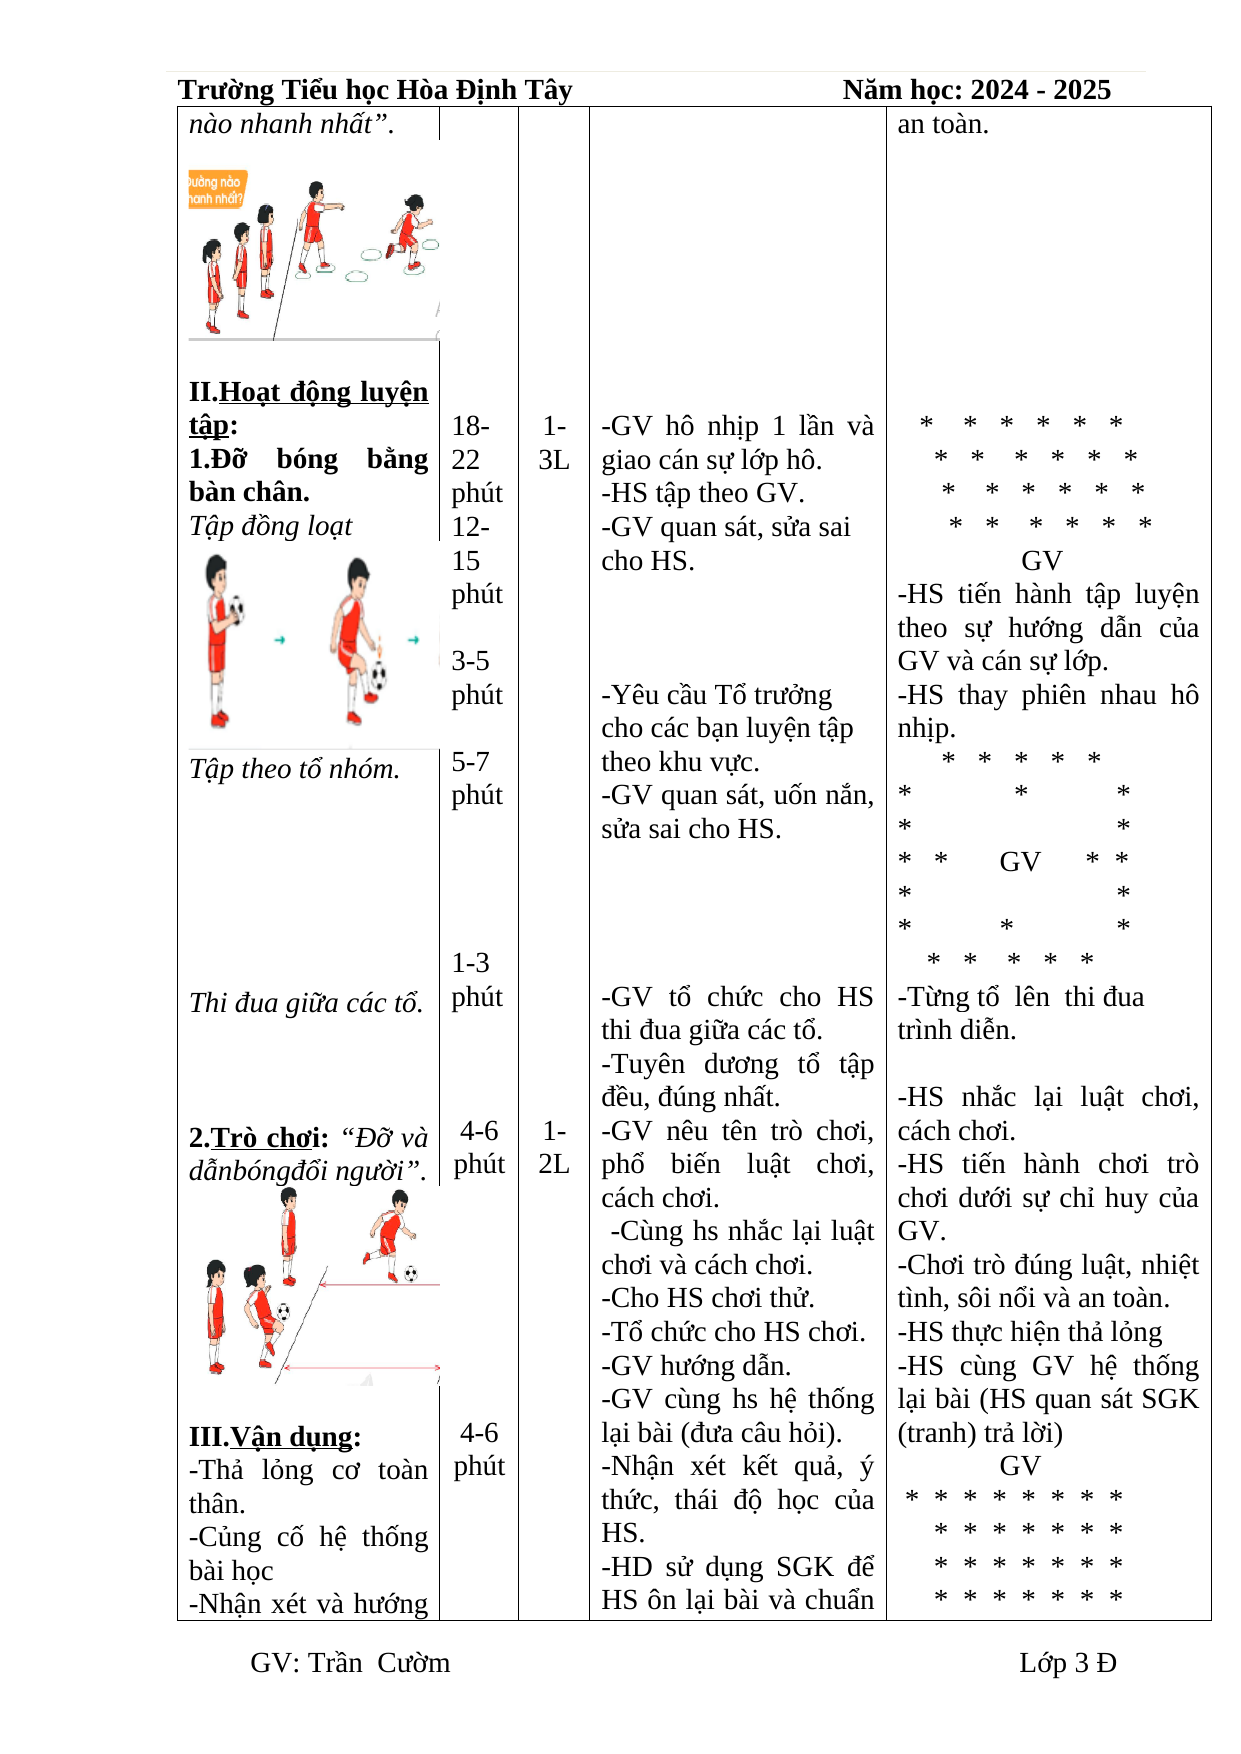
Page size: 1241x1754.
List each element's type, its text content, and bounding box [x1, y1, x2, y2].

picture [188, 140, 440, 341]
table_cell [590, 107, 886, 1620]
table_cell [440, 107, 518, 1620]
table_cell 1-2L 1-2L 1-3L 1-2L [519, 107, 589, 1620]
picture [188, 541, 440, 751]
picture [188, 1186, 440, 1386]
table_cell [178, 107, 439, 1620]
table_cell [887, 107, 1211, 1620]
